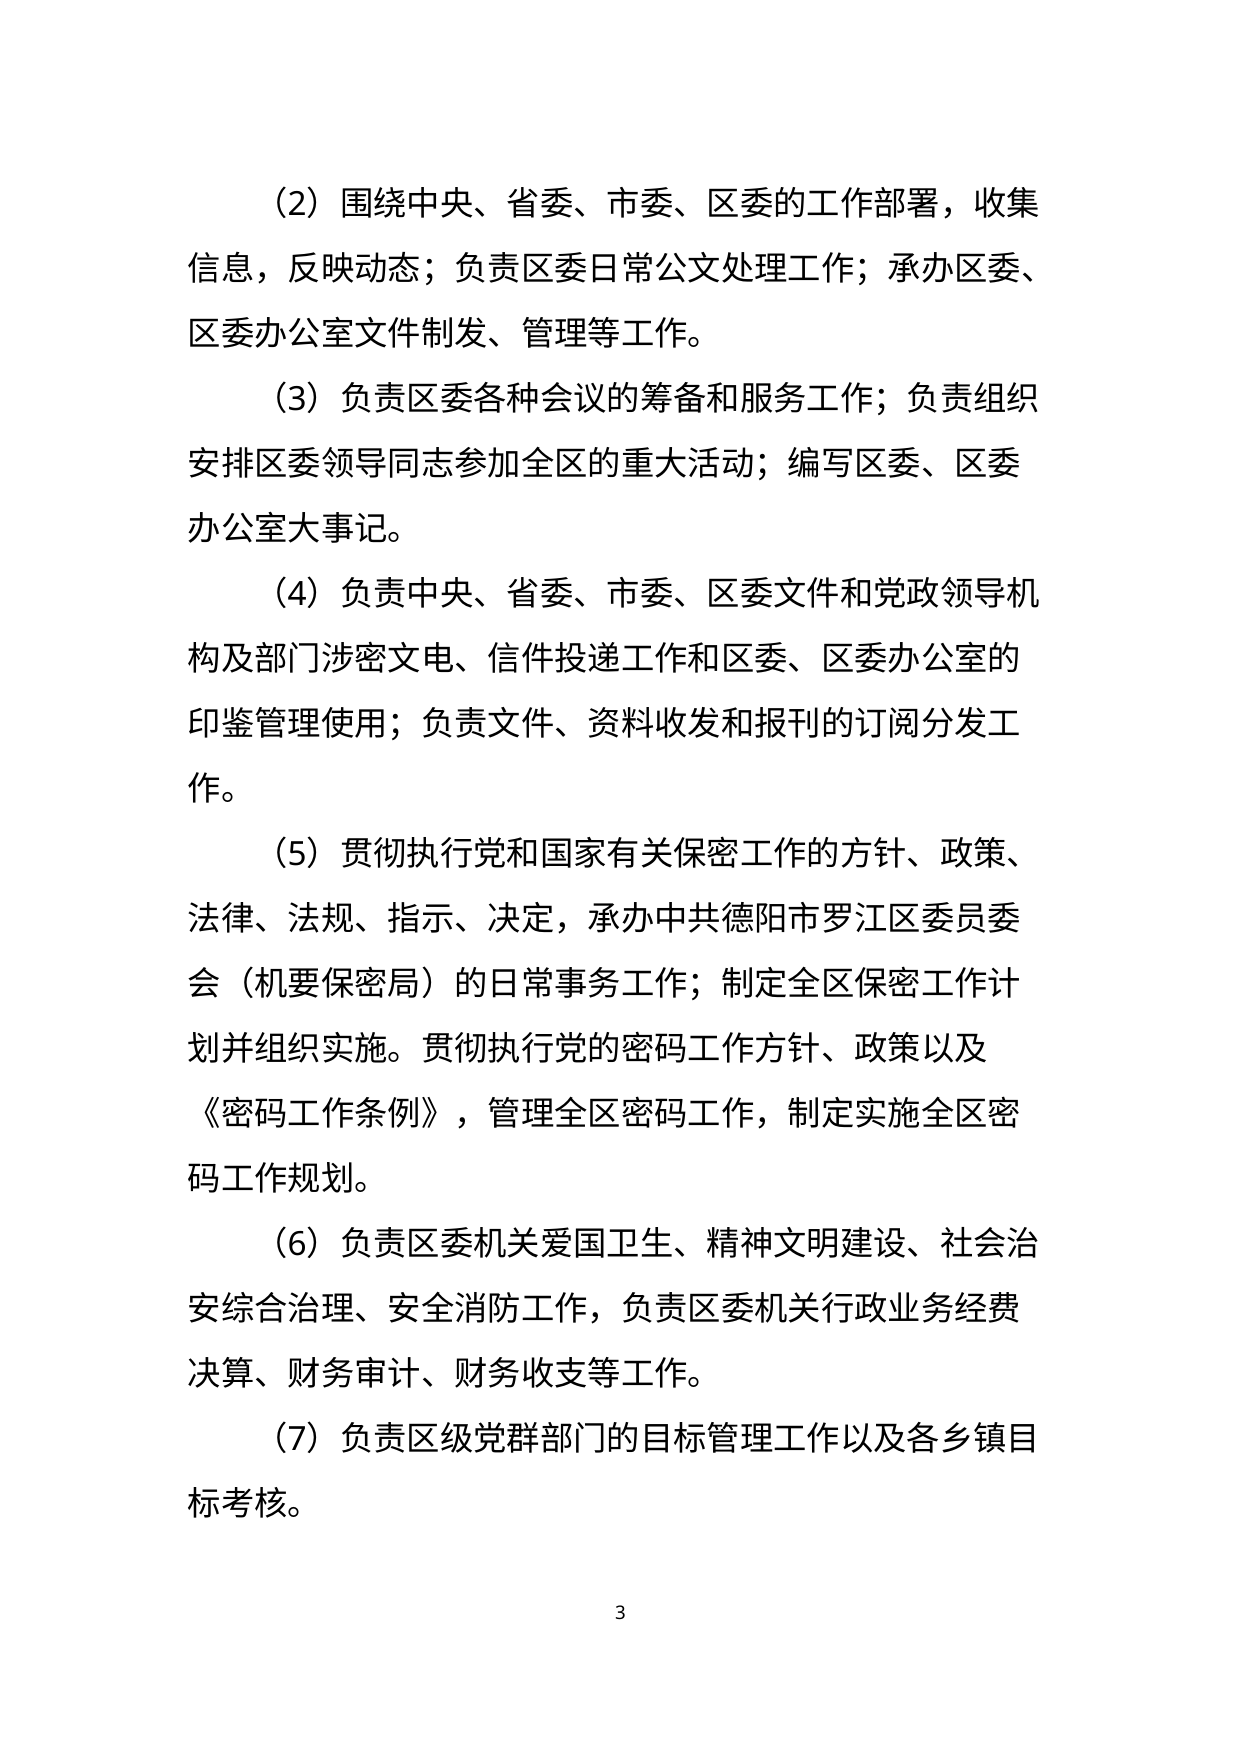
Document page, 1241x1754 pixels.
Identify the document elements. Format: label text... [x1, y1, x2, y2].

text （6）负责区委机关爱国卫生、精神文明建设、社会治安综合治理、安全消防工作，负责区委机关行政业务经费决算、财务审计、财务收支等工作。 [187, 1200, 1053, 1395]
text （4）负责中央、省委、市委、区委文件和党政领导机构及部门涉密文电、信件投递工作和区委、区委办公室的印鉴管理使用；负责文件、资料收发和报刊的订阅分发工作。 [187, 550, 1053, 810]
text （3）负责区委各种会议的筹备和服务工作；负责组织安排区委领导同志参加全区的重大活动；编写区委、区委办公室大事记。 [187, 355, 1053, 550]
text （7）负责区级党群部门的目标管理工作以及各乡镇目标考核。 [187, 1395, 1053, 1525]
text （5）贯彻执行党和国家有关保密工作的方针、政策、法律、法规、指示、决定，承办中共德阳市罗江区委员委会（机要保密局）的日常事务工作；制定全区保密工作计划并组织实施。贯彻执行党的密码工作方针、政策以及《密码工作条例》，管理全区密码工作，制定实施全区密码工作规划。 [187, 810, 1053, 1200]
text （2）围绕中央、省委、市委、区委的工作部署，收集信息，反映动态；负责区委日常公文处理工作；承办区委、区委办公室文件制发、管理等工作。 [187, 160, 1053, 355]
